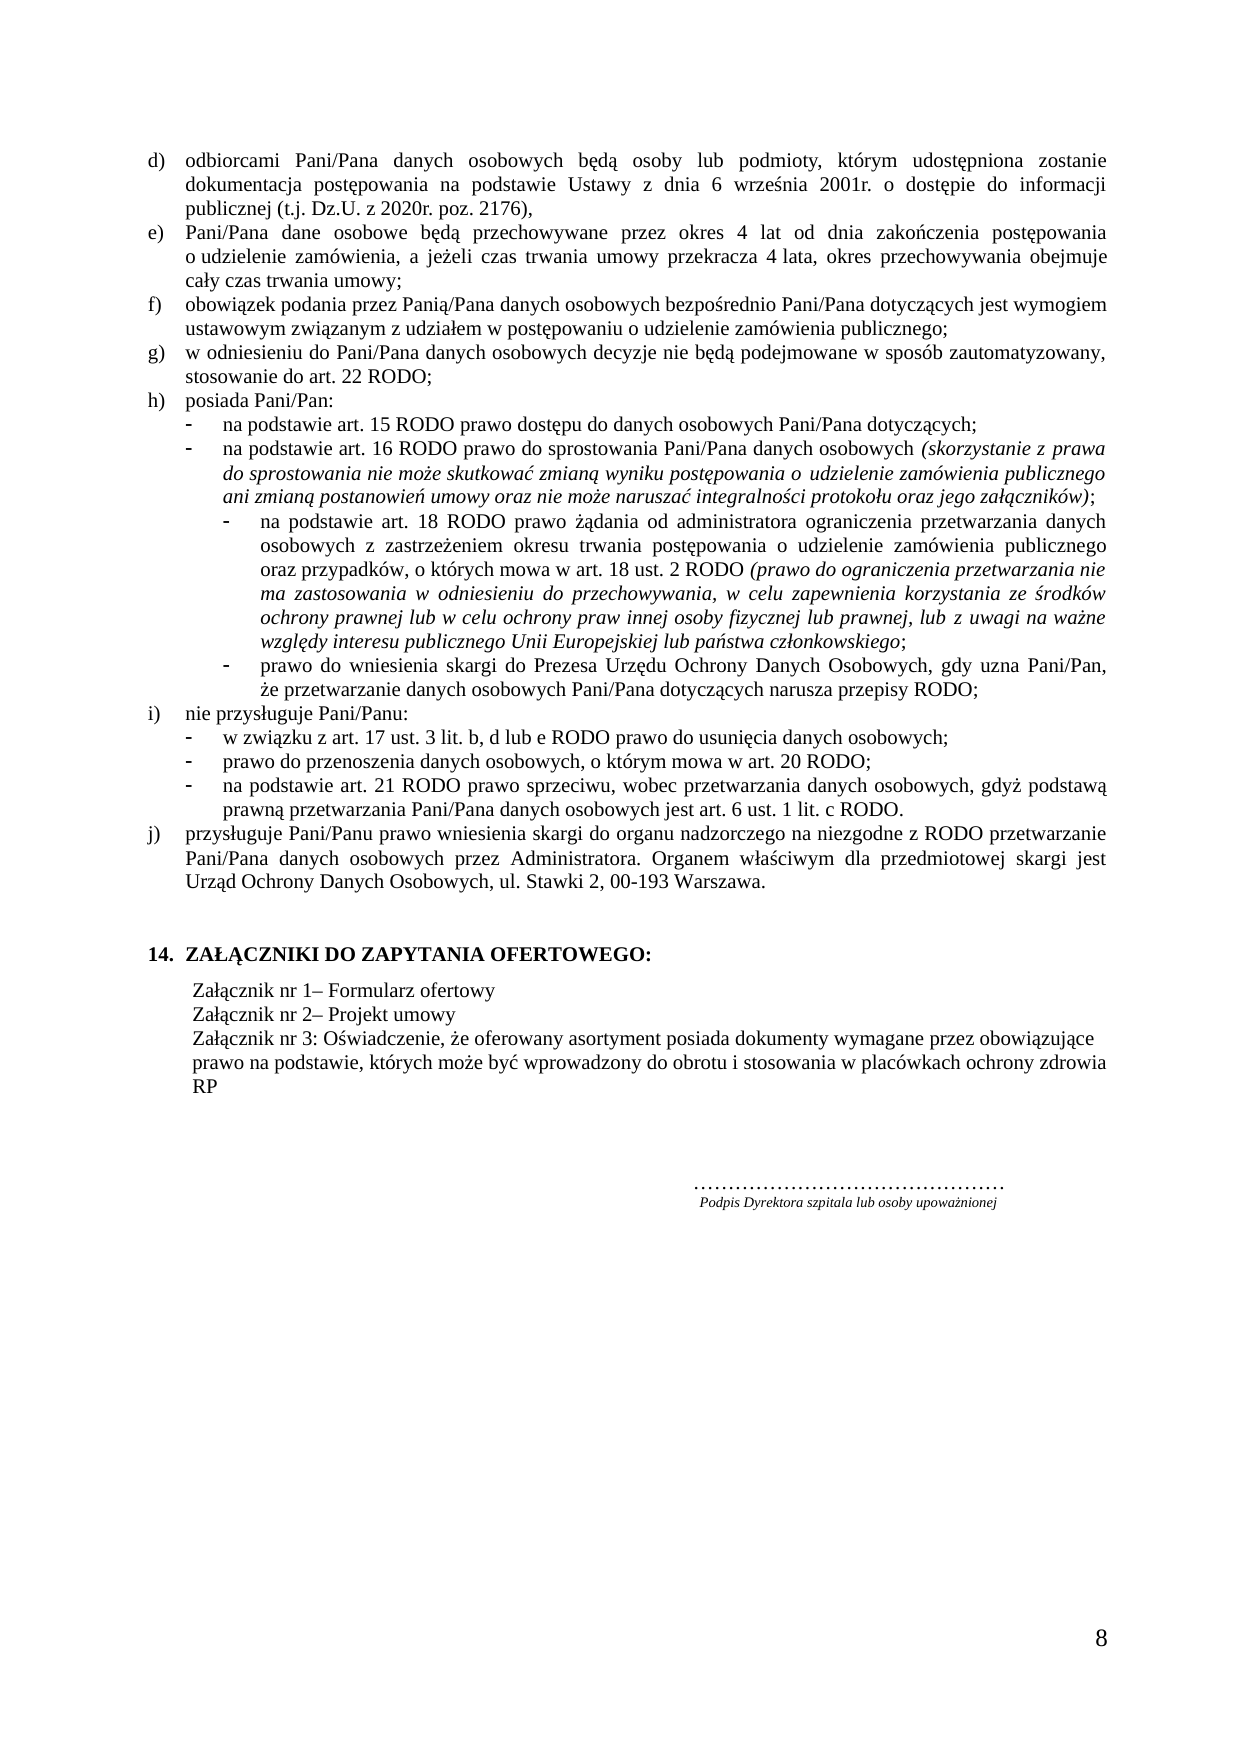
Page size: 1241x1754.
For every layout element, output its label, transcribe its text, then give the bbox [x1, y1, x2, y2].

text Załącznik nr 3: Oświadczenie, że oferowany asortyment posiada dokumenty wymagane przez obowiązujące prawo na podstawie, których może być wprowadzony do obrotu i stosowania w placówkach ochrony zdrowia RP [192, 1026, 1107, 1098]
list prawo do przenoszenia danych osobowych, o którym mowa w art. 20 RODO; [185, 749, 1107, 773]
list prawo do wniesienia skargi do Prezesa Urzędu Ochrony Danych Osobowych, gdy uzna Pani/Pan, że przetwarzanie danych osobowych Pani/Pana dotyczących narusza przepisy RODO; [223, 653, 1107, 701]
list na podstawie art. 16 RODO prawo do sprostowania Pani/Pana danych osobowych (skorzystanie z prawa do sprostowania nie może skutkować zmianą wyniku postępowania o udzielenie zamówienia publicznego ani zmianą postanowień umowy oraz nie może naruszać integralności protokołu oraz jego załączników); [185, 436, 1107, 508]
list nie przysługuje Pani/Panu: [148, 701, 1107, 725]
list obowiązek podania przez Panią/Pana danych osobowych bezpośrednio Pani/Pana dotyczących jest wymogiem ustawowym związanym z udziałem w postępowaniu o udzielenie zamówienia publicznego; [148, 292, 1107, 340]
list ZAŁĄCZNIKI DO ZAPYTANIA OFERTOWEGO: [148, 942, 1107, 966]
list Pani/Pana dane osobowe będą przechowywane przez okres 4 lat od dnia zakończenia postępowania o udzielenie zamówienia, a jeżeli czas trwania umowy przekracza 4 lata, okres przechowywania obejmuje cały czas trwania umowy; [148, 220, 1107, 292]
text Podpis Dyrektora szpitala lub osoby upoważnionej [561, 1194, 1107, 1211]
list na podstawie art. 15 RODO prawo dostępu do danych osobowych Pani/Pana dotyczących; [185, 412, 1107, 436]
list posiada Pani/Pan: [148, 388, 1107, 412]
list przysługuje Pani/Panu prawo wniesienia skargi do organu nadzorczego na niezgodne z RODO przetwarzanie Pani/Pana danych osobowych przez Administratora. Organem właściwym dla przedmiotowej skargi jest Urząd Ochrony Danych Osobowych, ul. Stawki 2, 00-193 Warszawa. [148, 821, 1107, 893]
text ……………………………………… [590, 1170, 1107, 1194]
text Załącznik nr 1– Formularz ofertowy [192, 978, 1107, 1002]
list w związku z art. 17 ust. 3 lit. b, d lub e RODO prawo do usunięcia danych osobowych; [185, 725, 1107, 749]
list na podstawie art. 21 RODO prawo sprzeciwu, wobec przetwarzania danych osobowych, gdyż podstawą prawną przetwarzania Pani/Pana danych osobowych jest art. 6 ust. 1 lit. c RODO. [185, 773, 1107, 821]
text Załącznik nr 2– Projekt umowy [192, 1002, 1107, 1026]
list w odniesieniu do Pani/Pana danych osobowych decyzje nie będą podejmowane w sposób zautomatyzowany, stosowanie do art. 22 RODO; [148, 340, 1107, 388]
list odbiorcami Pani/Pana danych osobowych będą osoby lub podmioty, którym udostępniona zostanie dokumentacja postępowania na podstawie Ustawy z dnia 6 września 2001r. o dostępie do informacji publicznej (t.j. Dz.U. z 2020r. poz. 2176), [148, 148, 1107, 220]
list na podstawie art. 18 RODO prawo żądania od administratora ograniczenia przetwarzania danych osobowych z zastrzeżeniem okresu trwania postępowania o udzielenie zamówienia publicznego oraz przypadków, o których mowa w art. 18 ust. 2 RODO (prawo do ograniczenia przetwarzania nie ma zastosowania w odniesieniu do przechowywania, w celu zapewnienia korzystania ze środków ochrony prawnej lub w celu ochrony praw innej osoby fizycznej lub prawnej, lub z uwagi na ważne względy interesu publicznego Unii Europejskiej lub państwa członkowskiego; [223, 508, 1107, 653]
